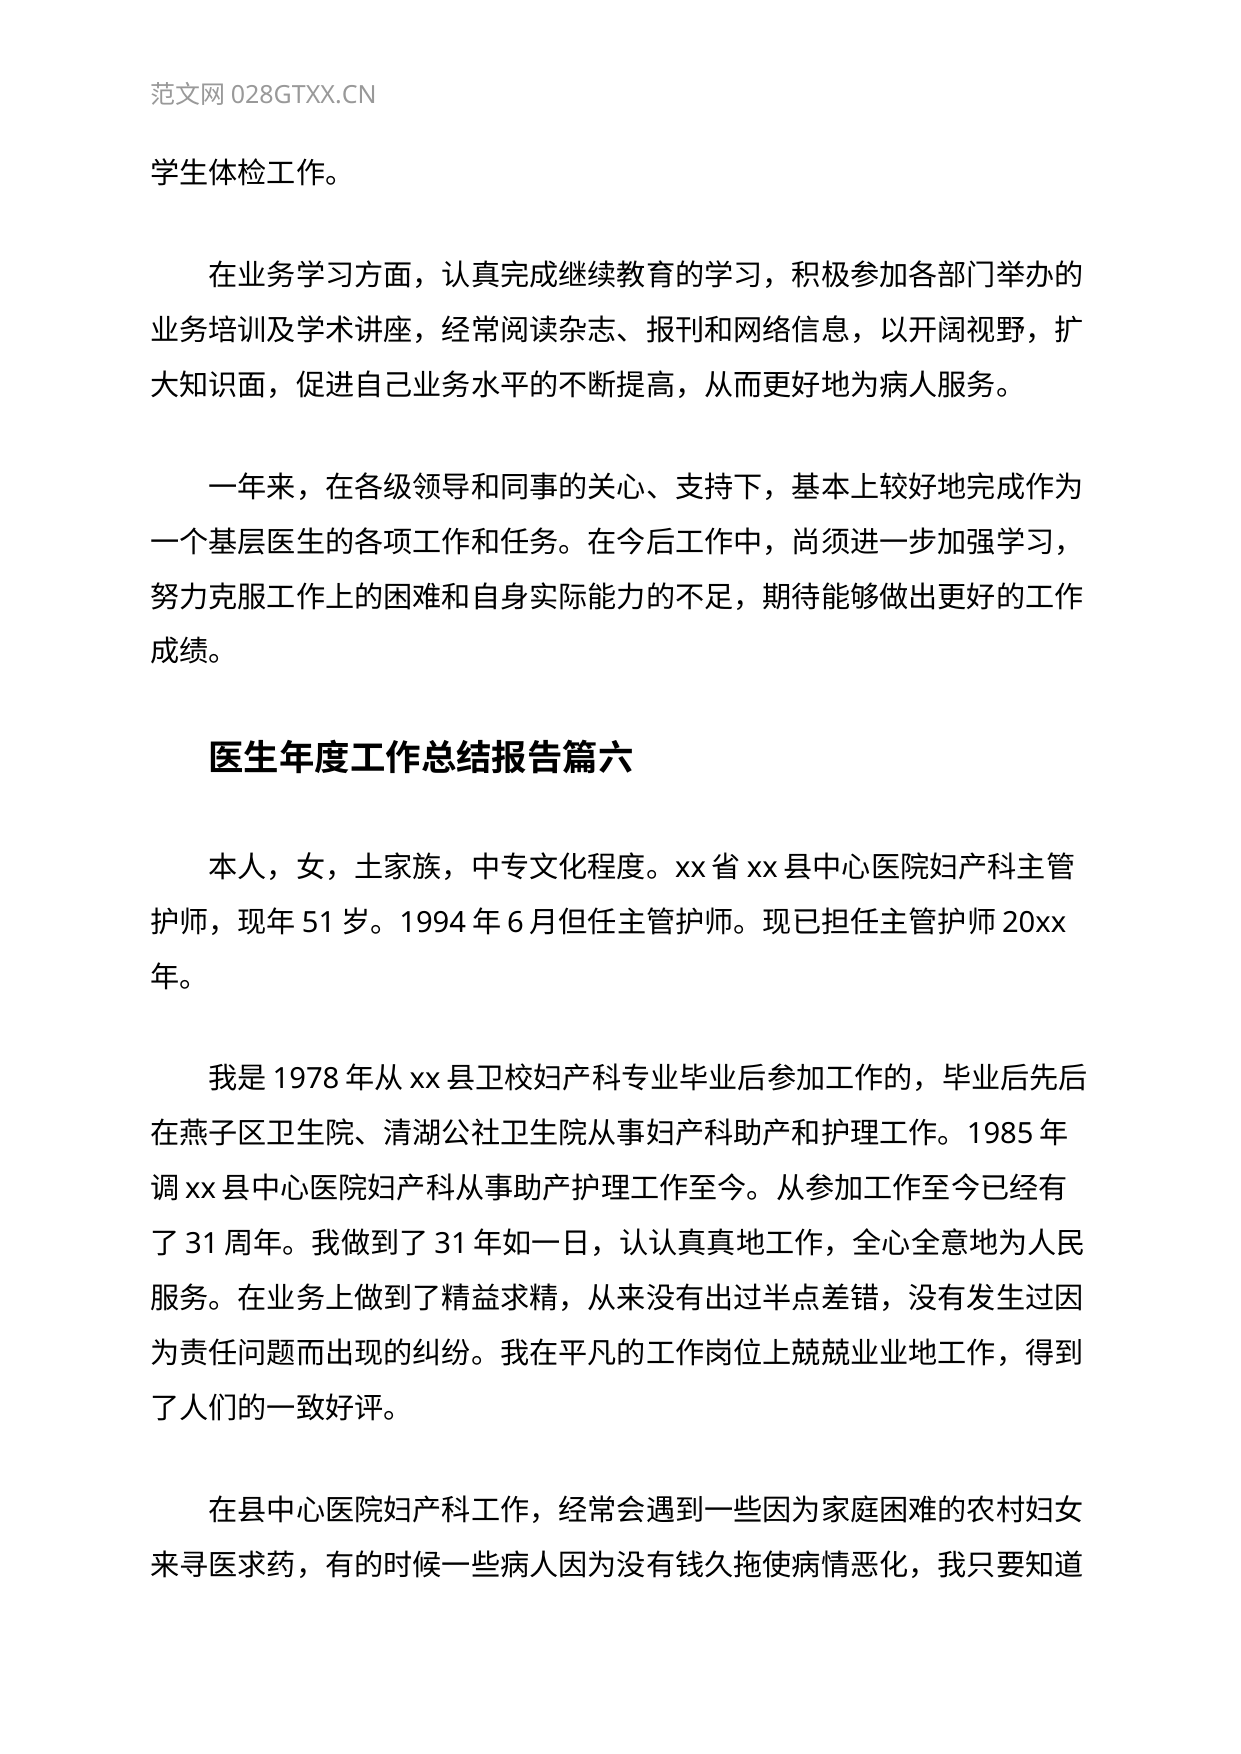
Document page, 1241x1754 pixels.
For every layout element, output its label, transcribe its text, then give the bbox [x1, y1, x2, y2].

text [150, 150, 1090, 192]
text 一年来，在各级领导和同事的关心、支持下，基本上较好地完成作为一个基层医生的各项工作和任务。在今后工作中，尚须进一步加强学习，努力克服工作上的困难和自身实际能力的不足，期待能够做出更好的工作成绩。 [150, 463, 1090, 670]
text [150, 1487, 1090, 1584]
text 医生年度工作总结报告篇六 [150, 730, 1090, 781]
text 在业务学习方面，认真完成继续教育的学习，积极参加各部门举办的业务培训及学术讲座，经常阅读杂志、报刊和网络信息，以开阔视野，扩大知识面，促进自己业务水平的不断提高，从而更好地为病人服务。 [150, 252, 1090, 404]
text 我是1978年从xx县卫校妇产科专业毕业后参加工作的，毕业后先后在燕子区卫生院、清湖公社卫生院从事妇产科助产和护理工作。1985年调xx县中心医院妇产科从事助产护理工作至今。从参加工作至今已经有了31周年。我做到了31年如一日，认认真真地工作，全心全意地为人民服务。在业务上做到了精益求精，从来没有出过半点差错，没有发生过因为责任问题而出现的纠纷。我在平凡的工作岗位上兢兢业业地工作，得到了人们的一致好评。 [150, 1055, 1090, 1427]
text 本人，女，土家族，中专文化程度。xx省xx县中心医院妇产科主管护师，现年51岁。1994年6月但任主管护师。现已担任主管护师20xx年。 [150, 843, 1090, 996]
